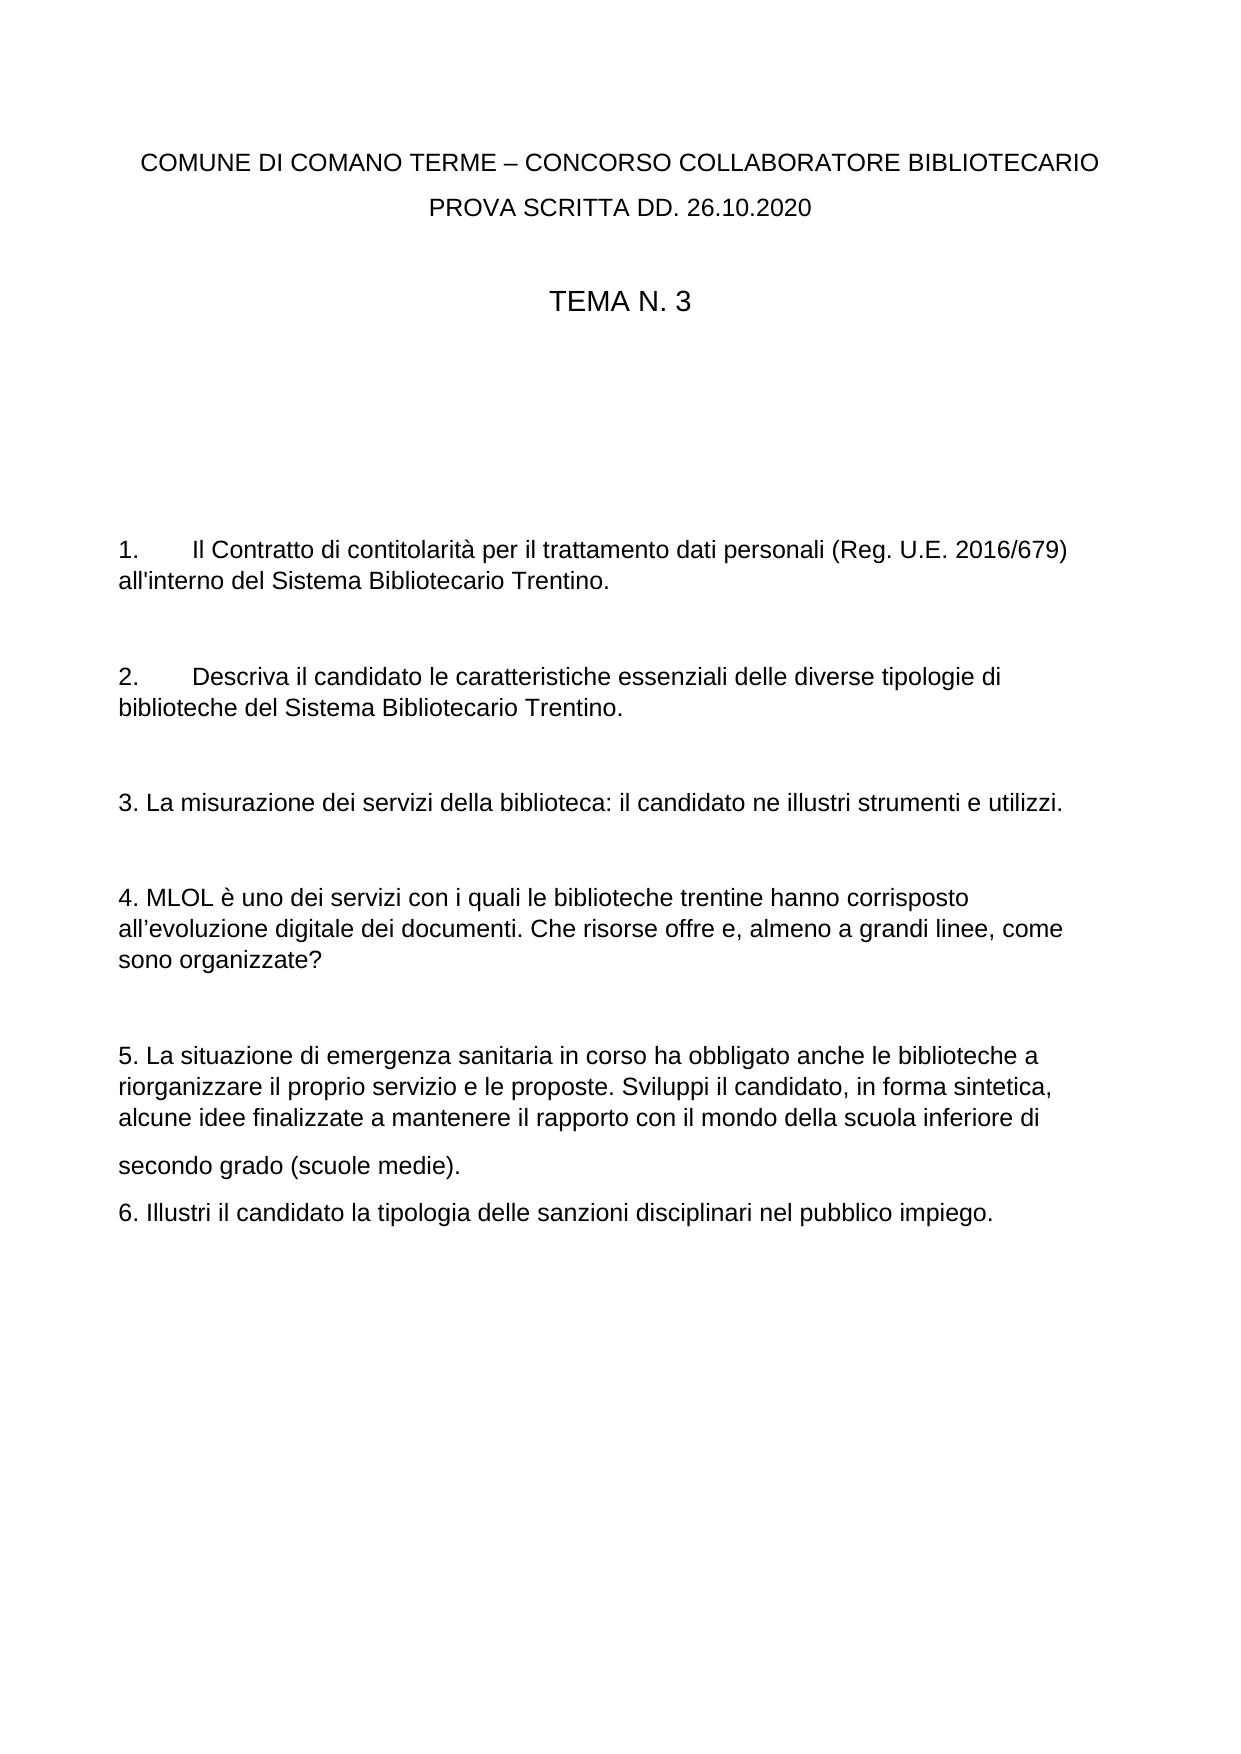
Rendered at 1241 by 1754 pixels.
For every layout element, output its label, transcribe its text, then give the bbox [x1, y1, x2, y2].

text PROVA SCRITTA DD. 26.10.2020 [118, 193, 1122, 222]
text 1. Il Contratto di contitolarità per il trattamento dati personali (Reg. U.E. 2016/679) all'interno del Sistema Bibliotecario Trentino. [118, 535, 1122, 595]
text 6. Illustri il candidato la tipologia delle sanzioni disciplinari nel pubblico impiego. [118, 1198, 1122, 1227]
text COMUNE DI COMANO TERME – CONCORSO COLLABORATORE BIBLIOTECARIO [118, 148, 1122, 176]
text secondo grado (scuole medie). [118, 1151, 1122, 1179]
text 3. La misurazione dei servizi della biblioteca: il candidato ne illustri strumenti e utilizzi. [118, 788, 1122, 817]
text 4. MLOL è uno dei servizi con i quali le biblioteche trentine hanno corrisposto all’evoluzione digitale dei documenti. Che risorse offre e, almeno a grandi linee, come sono organizzate? [118, 883, 1122, 974]
text 5. La situazione di emergenza sanitaria in corso ha obbligato anche le biblioteche a riorganizzare il proprio servizio e le proposte. Sviluppi il candidato, in forma sintetica, alcune idee finalizzate a mantenere il rapporto con il mondo della scuola inferiore di [118, 1041, 1122, 1132]
text TEMA N. 3 [118, 284, 1122, 317]
text 2. Descriva il candidato le caratteristiche essenziali delle diverse tipologie di biblioteche del Sistema Bibliotecario Trentino. [118, 662, 1122, 721]
